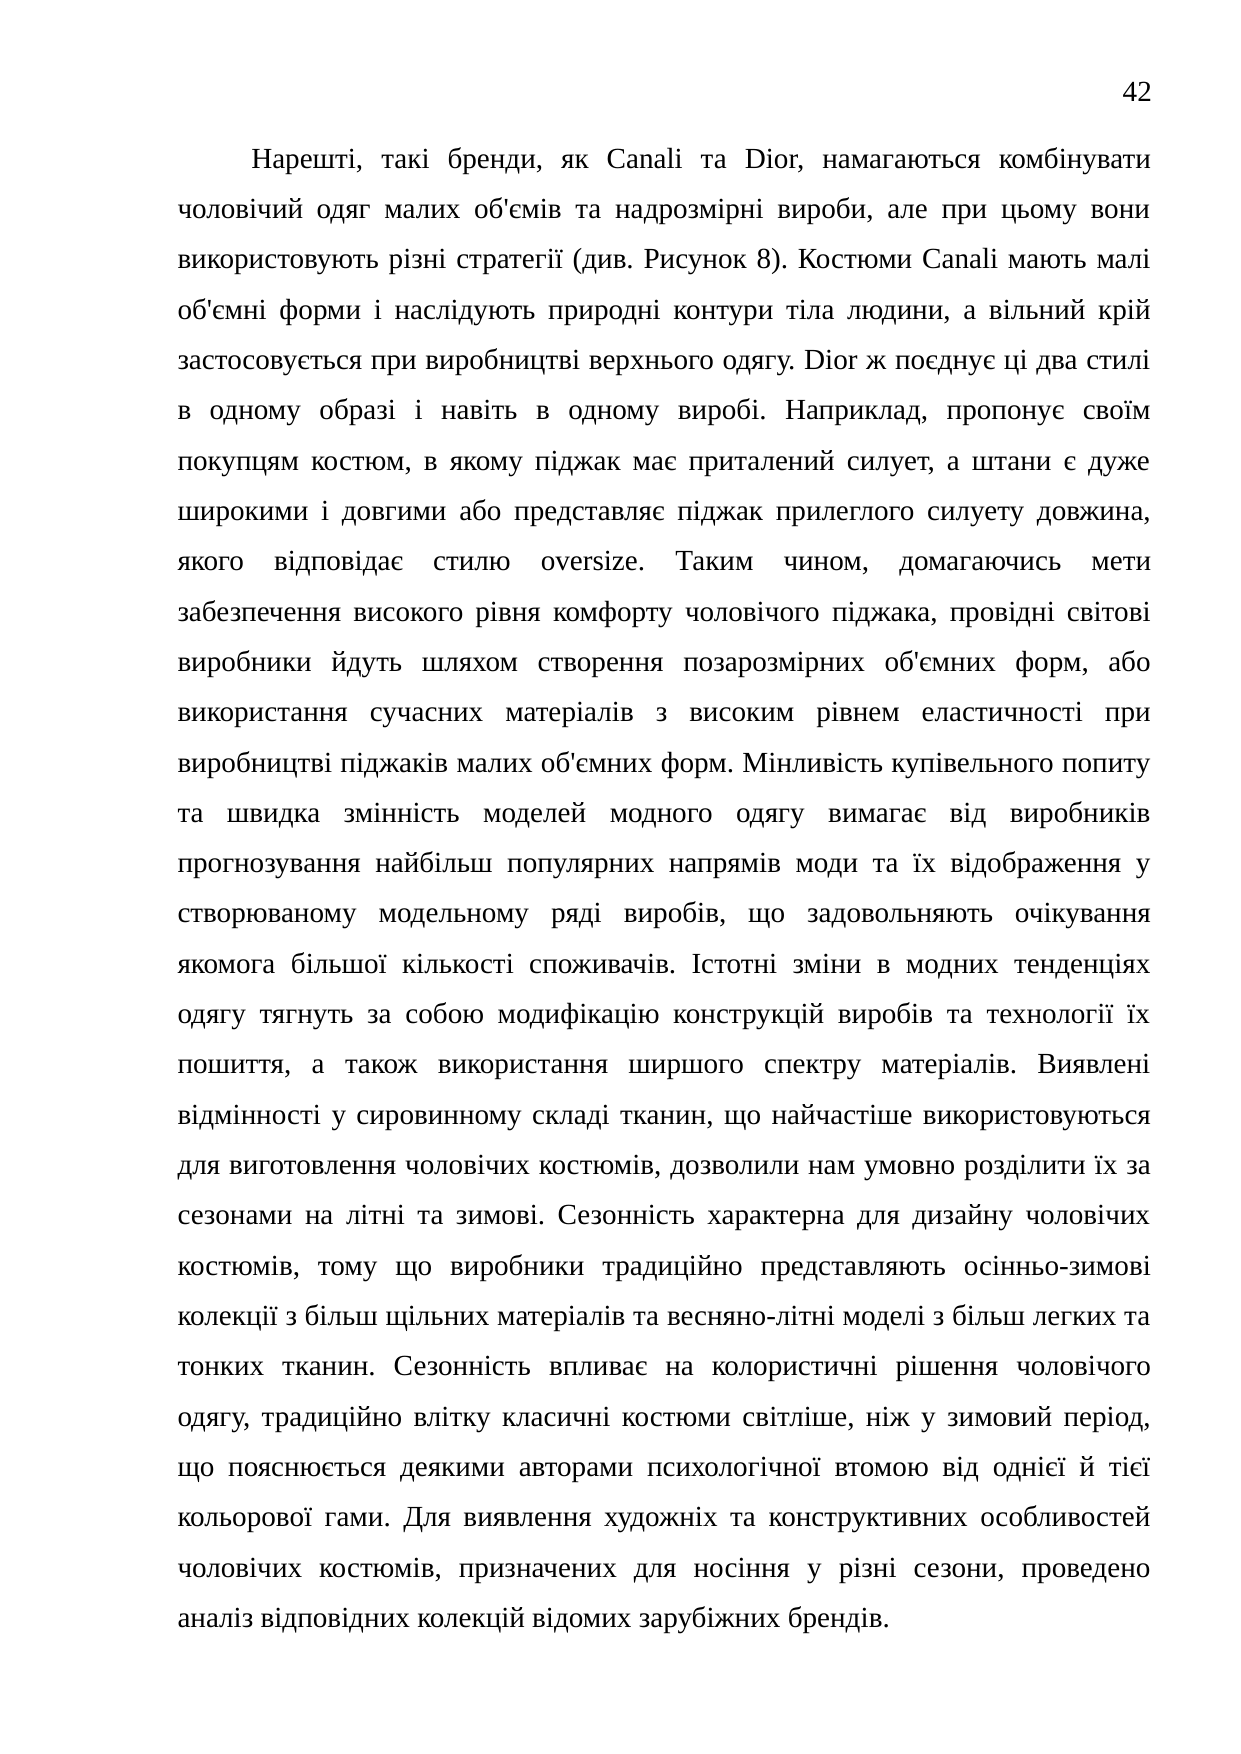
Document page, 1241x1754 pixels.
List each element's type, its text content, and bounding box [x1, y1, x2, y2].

text Нарешті, такі бренди, як Canali та Dior, намагаються комбінувати чоловічий одяг малих об'ємів та надрозмірні вироби, але при цьому вони використовують різні стратегії (див. Рисунок 8). Костюми Canali мають малі об'ємні форми і наслідують природні контури тіла людини, а вільний крій застосовується при виробництві верхнього одягу. Dior ж поєднує ці два стилі в одному образі і навіть в одному виробі. Наприклад, пропонує своїм покупцям костюм, в якому піджак має приталений силует, а штани є дуже широкими і довгими або представляє піджак прилеглого силуету довжина, якого відповідає стилю oversize. Таким чином, домагаючись мети забезпечення високого рівня комфорту чоловічого піджака, провідні світові виробники йдуть шляхом створення позарозмірних об'ємних форм, або використання сучасних матеріалів з високим рівнем еластичності при виробництві піджаків малих об'ємних форм. Мінливість купівельного попиту та швидка змінність моделей модного одягу вимагає від виробників прогнозування найбільш популярних напрямів моди та їх відображення у створюваному модельному ряді виробів, що задовольняють очікування якомога більшої кількості споживачів. Істотні зміни в модних тенденціях одягу тягнуть за собою модифікацію конструкцій виробів та технології їх пошиття, а також використання ширшого спектру матеріалів. Виявлені відмінності у сировинному складі тканин, що найчастіше використовуються для виготовлення чоловічих костюмів, дозволили нам умовно розділити їх за сезонами на літні та зимові. Сезонність характерна для дизайну чоловічих костюмів, тому що виробники традиційно представляють осінньо-зимові колекції з більш щільних матеріалів та весняно-літні моделі з більш легких та тонких тканин. Сезонність впливає на колористичні рішення чоловічого одягу, традиційно влітку класичні костюми світліше, ніж у зимовий період, що пояснюється деякими авторами психологічної втомою від однієї й тієї кольорової гами. Для виявлення художніх та конструктивних особливостей чоловічих костюмів, призначених для носіння у різні сезони, проведено аналіз відповідних колекцій відомих зарубіжних брендів. [177, 141, 1152, 1633]
